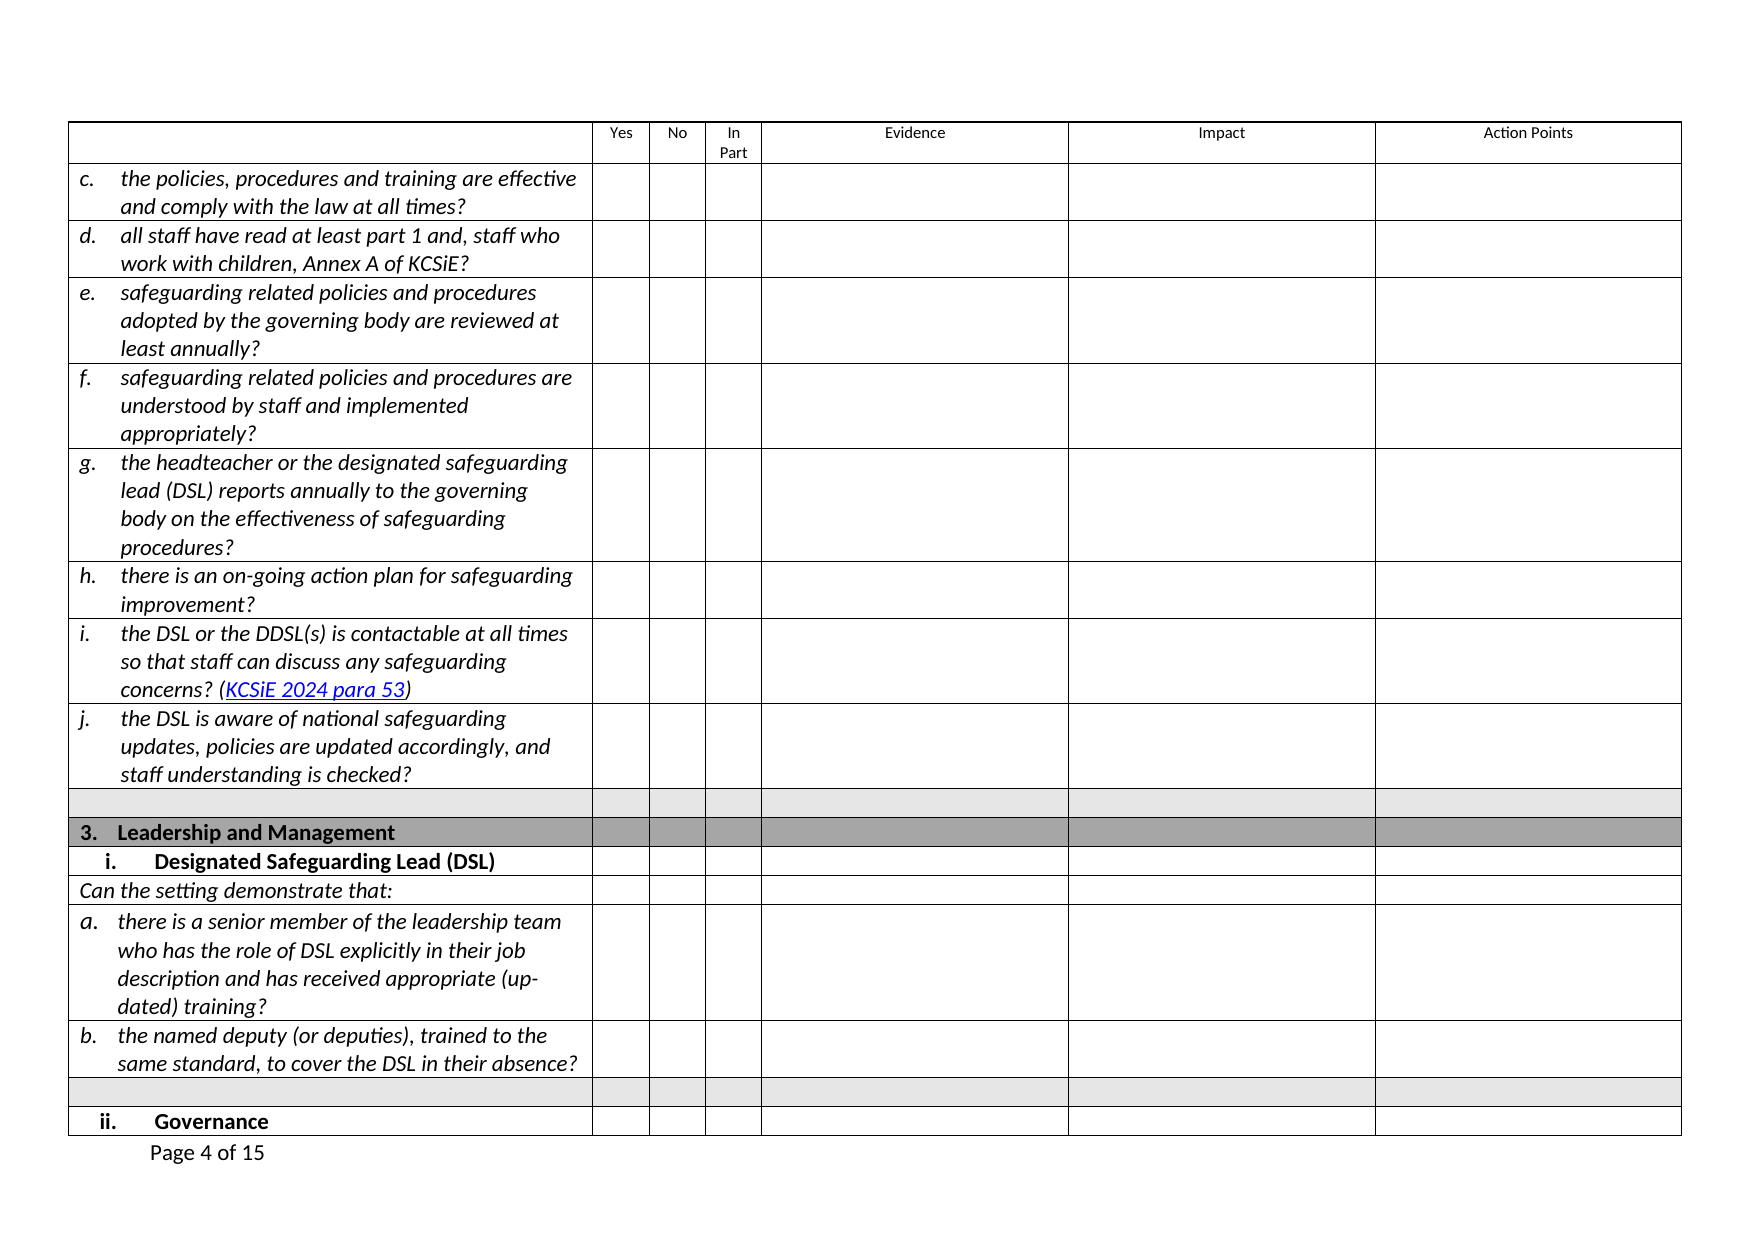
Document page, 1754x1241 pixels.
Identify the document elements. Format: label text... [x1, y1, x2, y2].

table_cell [1069, 164, 1375, 220]
table_cell [1069, 1021, 1375, 1077]
table_cell [762, 164, 1068, 220]
table_cell [650, 221, 705, 277]
table_cell [593, 449, 649, 561]
table_cell [593, 364, 649, 447]
table_cell Leadership and Management [69, 818, 592, 846]
table_cell [1376, 1021, 1681, 1077]
table_cell [1069, 704, 1375, 788]
table_cell [1069, 876, 1375, 904]
table_cell [706, 1078, 761, 1106]
table_cell [650, 278, 705, 362]
table_cell [650, 1021, 705, 1077]
table_cell [69, 1078, 592, 1106]
table_cell the DSL is aware of national safeguarding updates, policies are updated accordingly, and staff understanding is checked? [69, 704, 592, 788]
table_cell [593, 1107, 649, 1135]
table_cell [1069, 278, 1375, 362]
table_cell [706, 221, 761, 277]
table_cell [706, 905, 761, 1020]
table_cell [762, 847, 1068, 875]
table_cell [706, 704, 761, 788]
table_cell [593, 164, 649, 220]
table_cell [762, 449, 1068, 561]
table_cell [1376, 704, 1681, 788]
table_cell [762, 221, 1068, 277]
table_cell [650, 876, 705, 904]
table_header Impact [1069, 123, 1375, 163]
table_cell [650, 164, 705, 220]
table_cell [706, 562, 761, 618]
table_cell [1376, 221, 1681, 277]
table_cell there is a senior member of the leadership team who has the role of DSL explicitly in their job description and has received appropriate (up-dated) training? [69, 905, 592, 1020]
table_header [69, 123, 592, 163]
table_cell [762, 704, 1068, 788]
table_cell all staff have read at least part 1 and, staff who work with children, Annex A of KCSiE? [69, 221, 592, 277]
table_cell Can the setting demonstrate that: [69, 876, 592, 904]
table_cell [650, 847, 705, 875]
table_header In Part [706, 123, 761, 163]
table_cell [1069, 789, 1375, 817]
table_cell [593, 818, 649, 846]
table_cell [706, 1021, 761, 1077]
table_cell [1376, 1107, 1681, 1135]
table_cell [593, 1078, 649, 1106]
table_cell [1376, 364, 1681, 447]
table_cell [1376, 1078, 1681, 1106]
table_cell [1376, 789, 1681, 817]
table_cell [762, 562, 1068, 618]
table_cell [1069, 364, 1375, 447]
table_cell [1069, 619, 1375, 703]
table_cell [1376, 164, 1681, 220]
table_cell [593, 847, 649, 875]
table_cell [706, 818, 761, 846]
table_cell [1069, 1078, 1375, 1106]
table_cell [593, 221, 649, 277]
table_cell [706, 619, 761, 703]
table_cell [706, 847, 761, 875]
table_cell [1376, 876, 1681, 904]
table_cell [706, 278, 761, 362]
table_cell [650, 364, 705, 447]
table_cell [1069, 1107, 1375, 1135]
table_cell [1376, 562, 1681, 618]
table_cell [593, 562, 649, 618]
table_cell [706, 789, 761, 817]
table_cell [1376, 905, 1681, 1020]
table_cell [706, 449, 761, 561]
table_cell the named deputy (or deputies), trained to the same standard, to cover the DSL in their absence? [69, 1021, 592, 1077]
table_cell [650, 818, 705, 846]
table_cell [1069, 818, 1375, 846]
table_cell [650, 562, 705, 618]
table_header Action Points [1376, 123, 1681, 163]
table_cell [762, 818, 1068, 846]
table_cell the DSL or the DDSL(s) is contactable at all times so that staff can discuss any safeguarding concerns? (KCSiE 2024 para 53) [69, 619, 592, 703]
table_cell [762, 905, 1068, 1020]
table_cell safeguarding related policies and procedures adopted by the governing body are reviewed at least annually? [69, 278, 592, 362]
table_cell [762, 1021, 1068, 1077]
table_cell [593, 789, 649, 817]
table_cell [650, 449, 705, 561]
table_cell [593, 278, 649, 362]
table_cell [1069, 905, 1375, 1020]
table_cell [650, 789, 705, 817]
table_cell [1376, 818, 1681, 846]
table_cell safeguarding related policies and procedures are understood by staff and implemented appropriately? [69, 364, 592, 447]
table_cell [593, 704, 649, 788]
table_cell the policies, procedures and training are effective and comply with the law at all times? [69, 164, 592, 220]
table_cell [762, 364, 1068, 447]
table_cell [706, 164, 761, 220]
table_cell [1069, 449, 1375, 561]
table_cell [69, 789, 592, 817]
table_cell there is an on-going action plan for safeguarding improvement? [69, 562, 592, 618]
table_cell [762, 1107, 1068, 1135]
table_cell [762, 789, 1068, 817]
table_cell [1069, 847, 1375, 875]
table_cell Governance [69, 1107, 592, 1135]
table_cell [1069, 562, 1375, 618]
table_cell [650, 1107, 705, 1135]
table_cell [650, 1078, 705, 1106]
table_cell [650, 905, 705, 1020]
table_cell [706, 876, 761, 904]
table_header No [650, 123, 705, 163]
table_cell [706, 364, 761, 447]
table_header Yes [593, 123, 649, 163]
table_cell [762, 619, 1068, 703]
table_cell [1376, 619, 1681, 703]
table_cell Designated Safeguarding Lead (DSL) [69, 847, 592, 875]
table_cell [650, 704, 705, 788]
table_cell the headteacher or the designated safeguarding lead (DSL) reports annually to the governing body on the effectiveness of safeguarding procedures? [69, 449, 592, 561]
table_cell [593, 876, 649, 904]
table_cell [1069, 221, 1375, 277]
table_cell [1376, 449, 1681, 561]
table_header Evidence [762, 123, 1068, 163]
table_cell [762, 1078, 1068, 1106]
table_cell [593, 905, 649, 1020]
table_cell [706, 1107, 761, 1135]
table_cell [762, 876, 1068, 904]
table_cell [762, 278, 1068, 362]
table_cell [593, 619, 649, 703]
table_cell [650, 619, 705, 703]
table_cell [593, 1021, 649, 1077]
table_cell [1376, 847, 1681, 875]
table_cell [1376, 278, 1681, 362]
